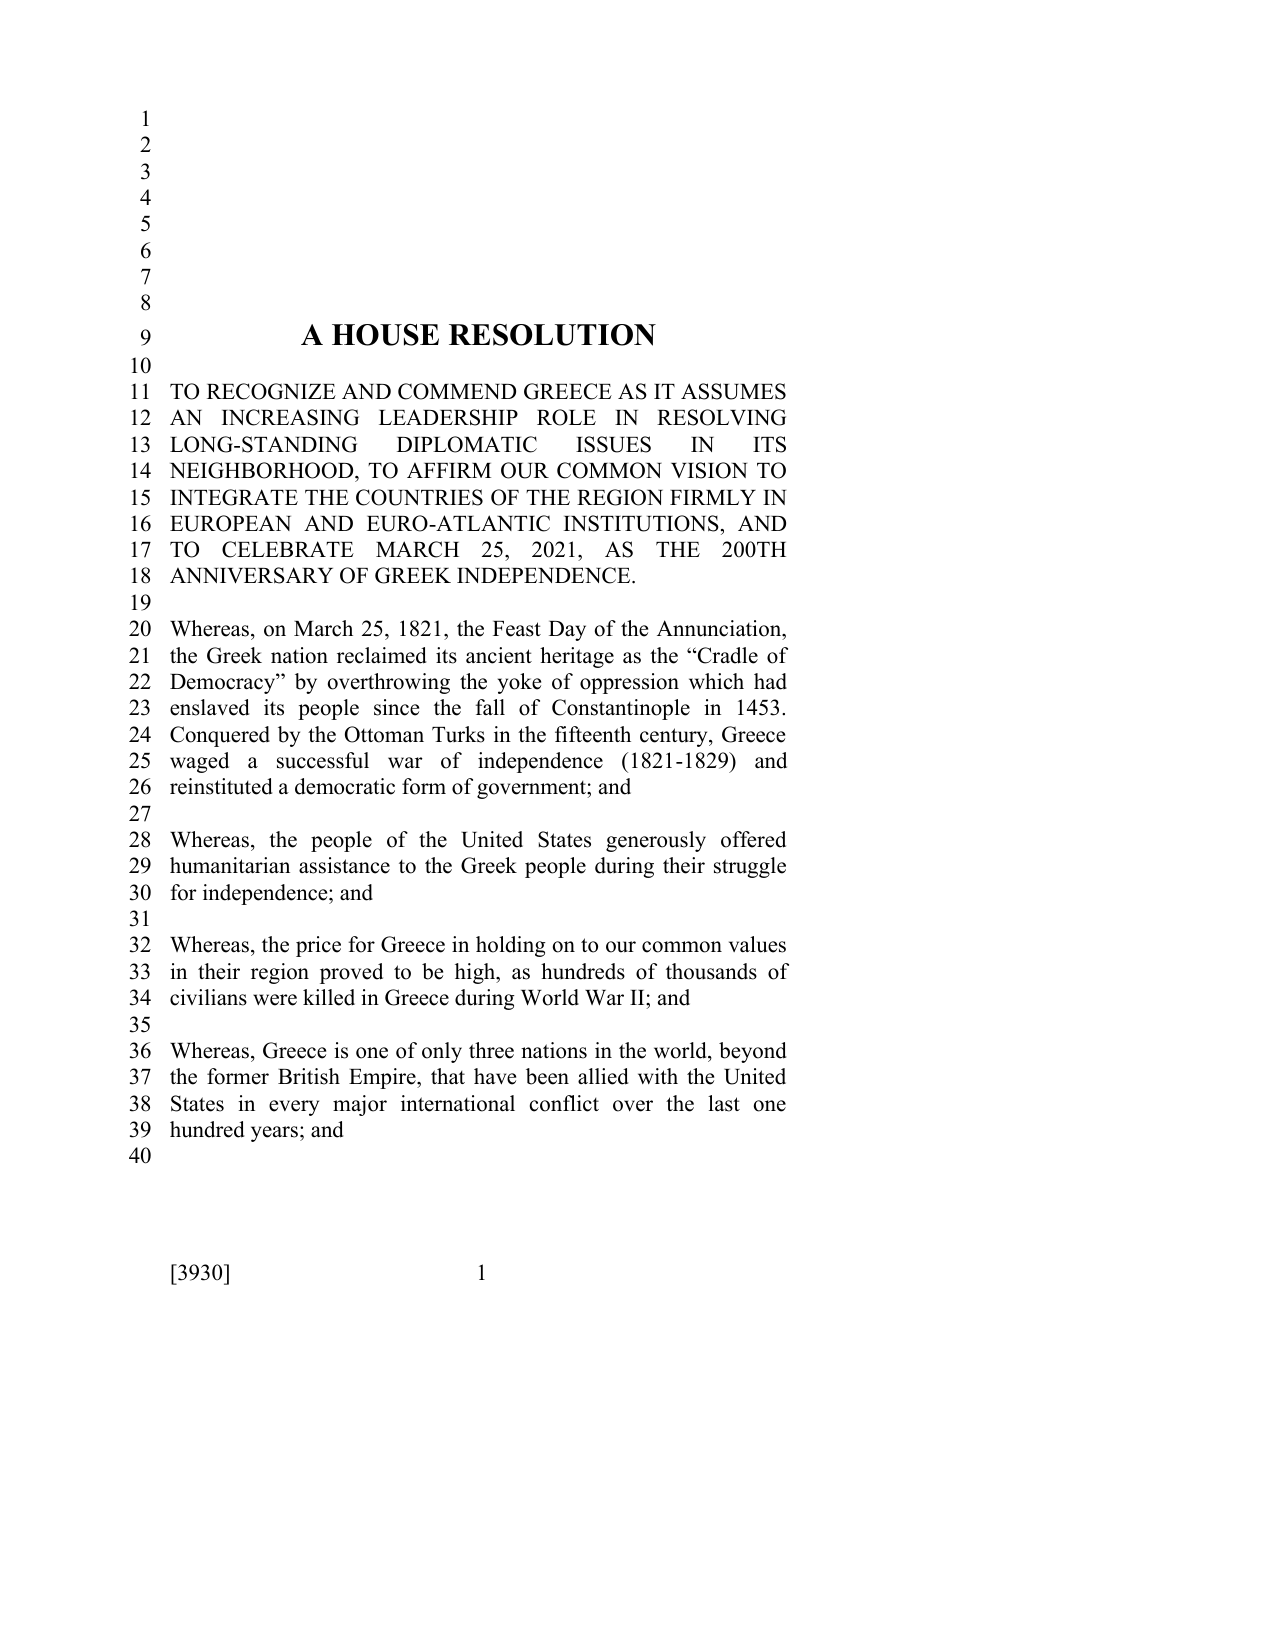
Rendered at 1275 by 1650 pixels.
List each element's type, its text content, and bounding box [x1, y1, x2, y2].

text A HOUSE RESOLUTION [169, 316, 787, 352]
text Whereas, the price for Greece in holding on to our common values in their region proved to be high, as hundreds of thousands of civilians were killed in Greece during World War II; and [169, 932, 787, 1011]
text Whereas, Greece is one of only three nations in the world, beyond the former British Empire, that have been allied with the United States in every major international conflict over the last one hundred years; and [169, 1037, 787, 1142]
text TO RECOGNIZE AND COMMEND GREECE AS IT ASSUMES AN INCREASING LEADERSHIP ROLE IN RESOLVING LONG-STANDING DIPLOMATIC ISSUES IN ITS NEIGHBORHOOD, TO AFFIRM OUR COMMON VISION TO INTEGRATE THE COUNTRIES OF THE REGION FIRMLY IN EUROPEAN AND EURO-ATLANTIC INSTITUTIONS, AND TO CELEBRATE MARCH 25, 2021, AS THE 200TH ANNIVERSARY OF GREEK INDEPENDENCE. [169, 378, 787, 589]
text Whereas, the people of the United States generously offered humanitarian assistance to the Greek people during their struggle for independence; and [169, 826, 787, 905]
text Whereas, on March 25, 1821, the Feast Day of the Annunciation, the Greek nation reclaimed its ancient heritage as the “Cradle of Democracy” by overthrowing the yoke of oppression which had enslaved its people since the fall of Constantinople in 1453. Conquered by the Ottoman Turks in the fifteenth century, Greece waged a successful war of independence (1821-1829) and reinstituted a democratic form of government; and [169, 615, 787, 800]
